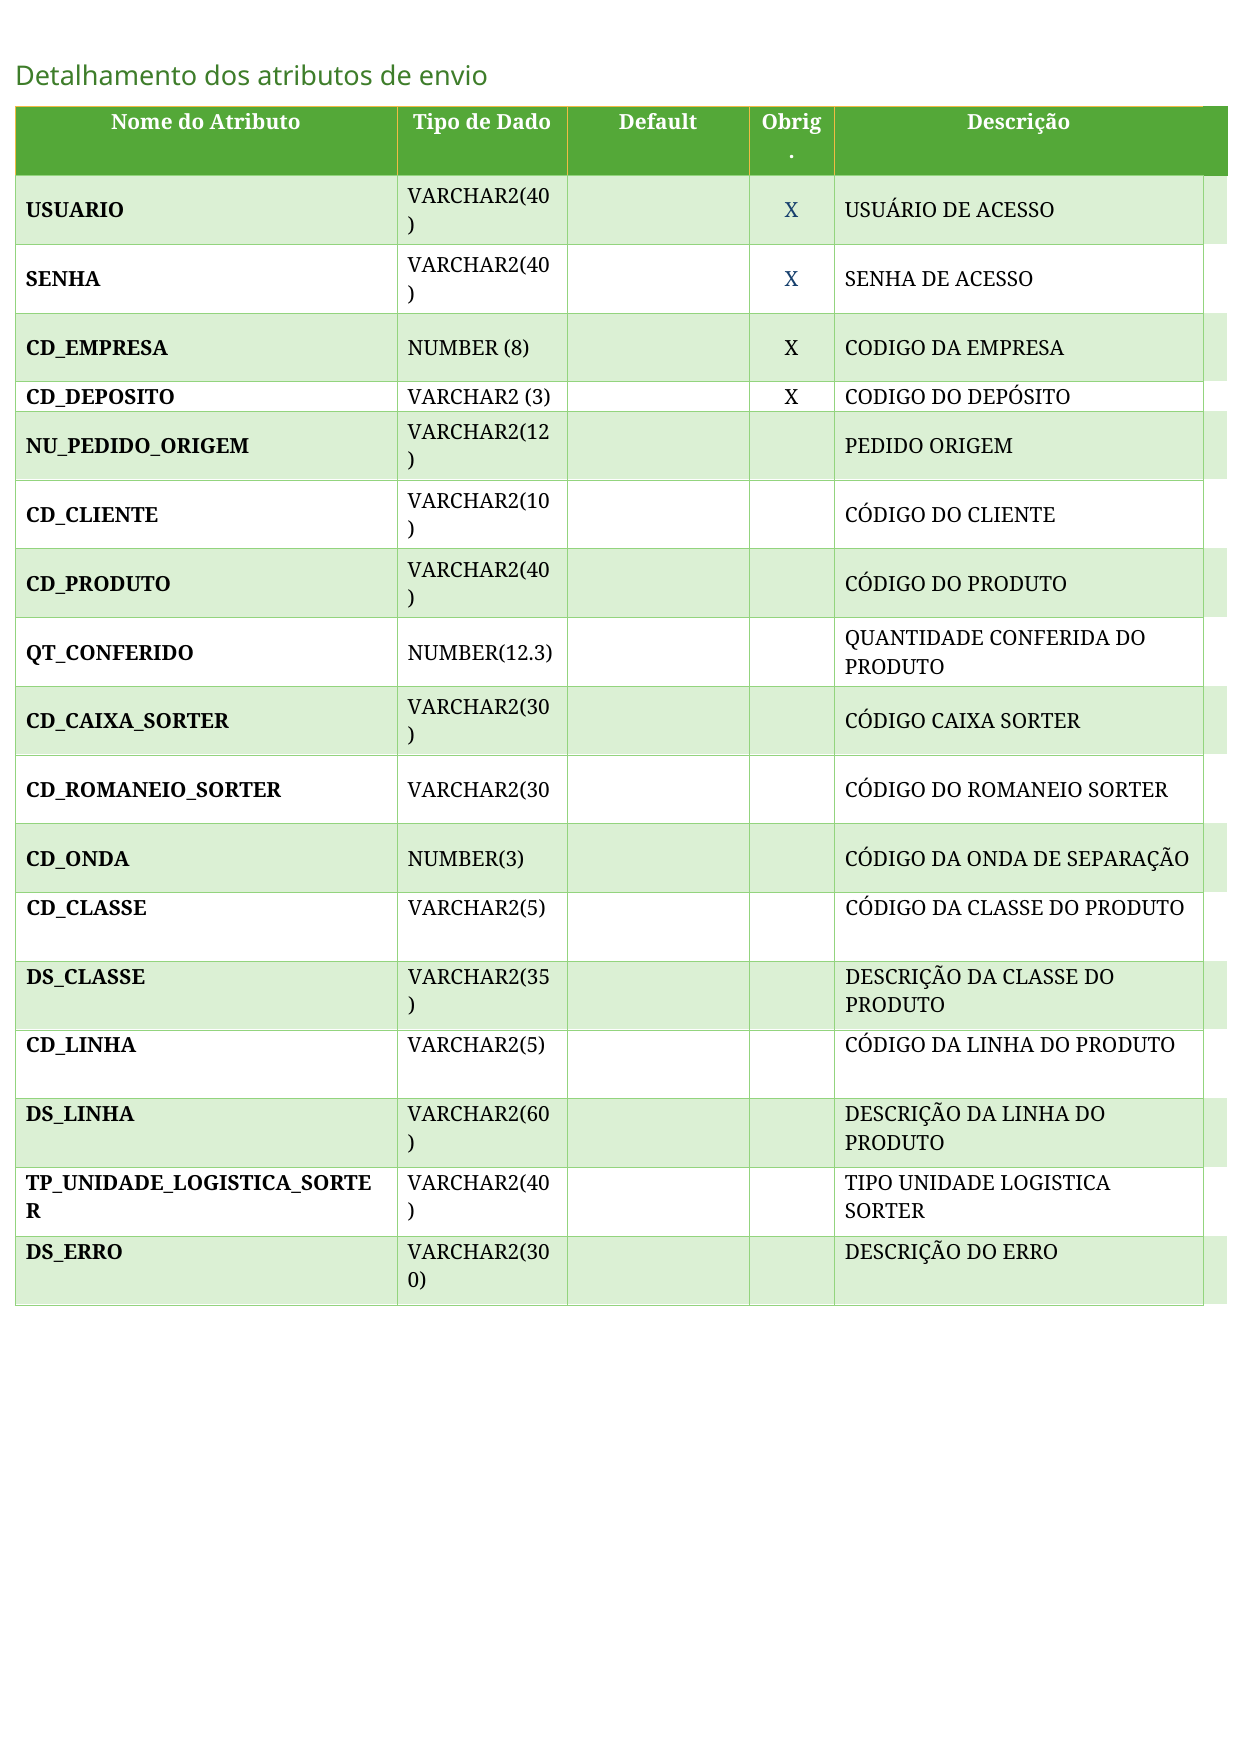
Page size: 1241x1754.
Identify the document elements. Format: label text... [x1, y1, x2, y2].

table_cell [750, 618, 834, 686]
table_cell VARCHAR2 (3) [398, 382, 567, 411]
table_cell NUMBER(12.3) [398, 618, 567, 686]
table_cell [1204, 1030, 1227, 1098]
table_cell SENHA [16, 245, 397, 312]
table_cell SENHA DE ACESSO [835, 245, 1203, 312]
table_cell [1204, 755, 1227, 823]
table_cell [750, 893, 834, 961]
table_cell [1204, 617, 1227, 686]
table_cell USUARIO [16, 176, 397, 244]
table_cell VARCHAR2(40) [398, 245, 567, 312]
table_cell [1204, 411, 1227, 479]
table_cell [568, 176, 749, 244]
table_cell X [750, 382, 834, 411]
table_header Nome do Atributo [16, 107, 397, 175]
table_cell VARCHAR2(12) [398, 412, 567, 479]
table_cell CÓDIGO DA CLASSE DO PRODUTO [835, 893, 1203, 961]
table_cell [750, 1031, 834, 1098]
table_cell [568, 618, 749, 686]
table_cell VARCHAR2(5) [398, 1031, 567, 1098]
table_cell [568, 756, 749, 823]
table_cell [568, 1168, 749, 1236]
table_cell VARCHAR2(40) [398, 549, 567, 617]
table_cell CODIGO DO DEPÓSITO [835, 382, 1203, 411]
table_cell NUMBER(3) [398, 824, 567, 892]
table_cell DESCRIÇÃO DO ERRO [835, 1237, 1203, 1304]
table_cell [568, 962, 749, 1029]
table_cell [568, 1237, 749, 1304]
table_cell X [750, 176, 834, 244]
table_cell CÓDIGO CAIXA SORTER [835, 687, 1203, 754]
table_cell VARCHAR2(40) [398, 1168, 567, 1236]
table_cell [1204, 892, 1227, 961]
table_cell [568, 412, 749, 479]
table_cell DS_ERRO [16, 1237, 397, 1304]
table_cell CÓDIGO DA ONDA DE SEPARAÇÃO [835, 824, 1203, 892]
table_cell [568, 687, 749, 754]
text Detalhamento dos atributos de envio [15, 57, 1226, 94]
table_cell [1204, 480, 1227, 548]
table_cell [1204, 1167, 1227, 1236]
table_cell VARCHAR2(60) [398, 1099, 567, 1167]
table_cell CD_PRODUTO [16, 549, 397, 617]
table_cell [750, 756, 834, 823]
table_cell [568, 314, 749, 381]
table_cell [1204, 176, 1227, 244]
table_header Tipo de Dado [398, 107, 567, 175]
table_cell [568, 1099, 749, 1167]
table_cell NU_PEDIDO_ORIGEM [16, 412, 397, 479]
table_cell QUANTIDADE CONFERIDA DO PRODUTO [835, 618, 1203, 686]
table_cell [750, 549, 834, 617]
table_cell TIPO UNIDADE LOGISTICA SORTER [835, 1168, 1203, 1236]
table_cell CD_CAIXA_SORTER [16, 687, 397, 754]
table_cell CÓDIGO DO PRODUTO [835, 549, 1203, 617]
table_cell QT_CONFERIDO [16, 618, 397, 686]
table_cell PEDIDO ORIGEM [835, 412, 1203, 479]
table_cell CD_CLIENTE [16, 481, 397, 548]
table_header Default [568, 107, 749, 175]
table_header [1204, 107, 1227, 175]
table_cell VARCHAR2(30 [398, 756, 567, 823]
table_cell CD_ROMANEIO_SORTER [16, 756, 397, 823]
table_cell DESCRIÇÃO DA CLASSE DO PRODUTO [835, 962, 1203, 1029]
table_cell DS_CLASSE [16, 962, 397, 1029]
table_cell VARCHAR2(30) [398, 687, 567, 754]
table_cell [750, 1237, 834, 1304]
table_cell CODIGO DA EMPRESA [835, 314, 1203, 381]
table_cell [1204, 961, 1227, 1029]
table_cell [568, 382, 749, 411]
table_cell [568, 893, 749, 961]
table_cell [750, 824, 834, 892]
table_cell [1204, 313, 1227, 381]
table_cell CD_CLASSE [16, 893, 397, 961]
table_cell VARCHAR2(35) [398, 962, 567, 1029]
table_cell [750, 962, 834, 1029]
table_cell TP_UNIDADE_LOGISTICA_SORTER [16, 1168, 397, 1236]
table_cell [750, 1099, 834, 1167]
table_cell DESCRIÇÃO DA LINHA DO PRODUTO [835, 1099, 1203, 1167]
table_cell X [750, 245, 834, 312]
table_cell CD_LINHA [16, 1031, 397, 1098]
table_cell CD_ONDA [16, 824, 397, 892]
table_cell CÓDIGO DA LINHA DO PRODUTO [835, 1031, 1203, 1098]
table_cell [1204, 548, 1227, 617]
table_cell VARCHAR2(300) [398, 1237, 567, 1304]
table_cell VARCHAR2(5) [398, 893, 567, 961]
table_cell [568, 549, 749, 617]
table_cell [750, 687, 834, 754]
table_header Descrição [835, 107, 1203, 175]
table_cell CD_EMPRESA [16, 314, 397, 381]
table_cell [750, 481, 834, 548]
table_cell CD_DEPOSITO [16, 382, 397, 411]
table_cell [1204, 244, 1227, 312]
table_header Obrig. [750, 107, 834, 175]
table_cell [1204, 381, 1227, 411]
table_cell [1204, 1236, 1227, 1304]
table_cell CÓDIGO DO CLIENTE [835, 481, 1203, 548]
table_cell [1204, 823, 1227, 892]
table_cell VARCHAR2(10) [398, 481, 567, 548]
table_cell [568, 481, 749, 548]
table_cell USUÁRIO DE ACESSO [835, 176, 1203, 244]
table_cell [1204, 686, 1227, 754]
table_cell [568, 1031, 749, 1098]
table_cell [568, 824, 749, 892]
table_cell [750, 412, 834, 479]
table_cell [750, 1168, 834, 1236]
table_cell NUMBER (8) [398, 314, 567, 381]
table_cell [1204, 1098, 1227, 1167]
table_cell DS_LINHA [16, 1099, 397, 1167]
table_cell X [750, 314, 834, 381]
table_cell [568, 245, 749, 312]
table_cell CÓDIGO DO ROMANEIO SORTER [835, 756, 1203, 823]
table_cell VARCHAR2(40) [398, 176, 567, 244]
